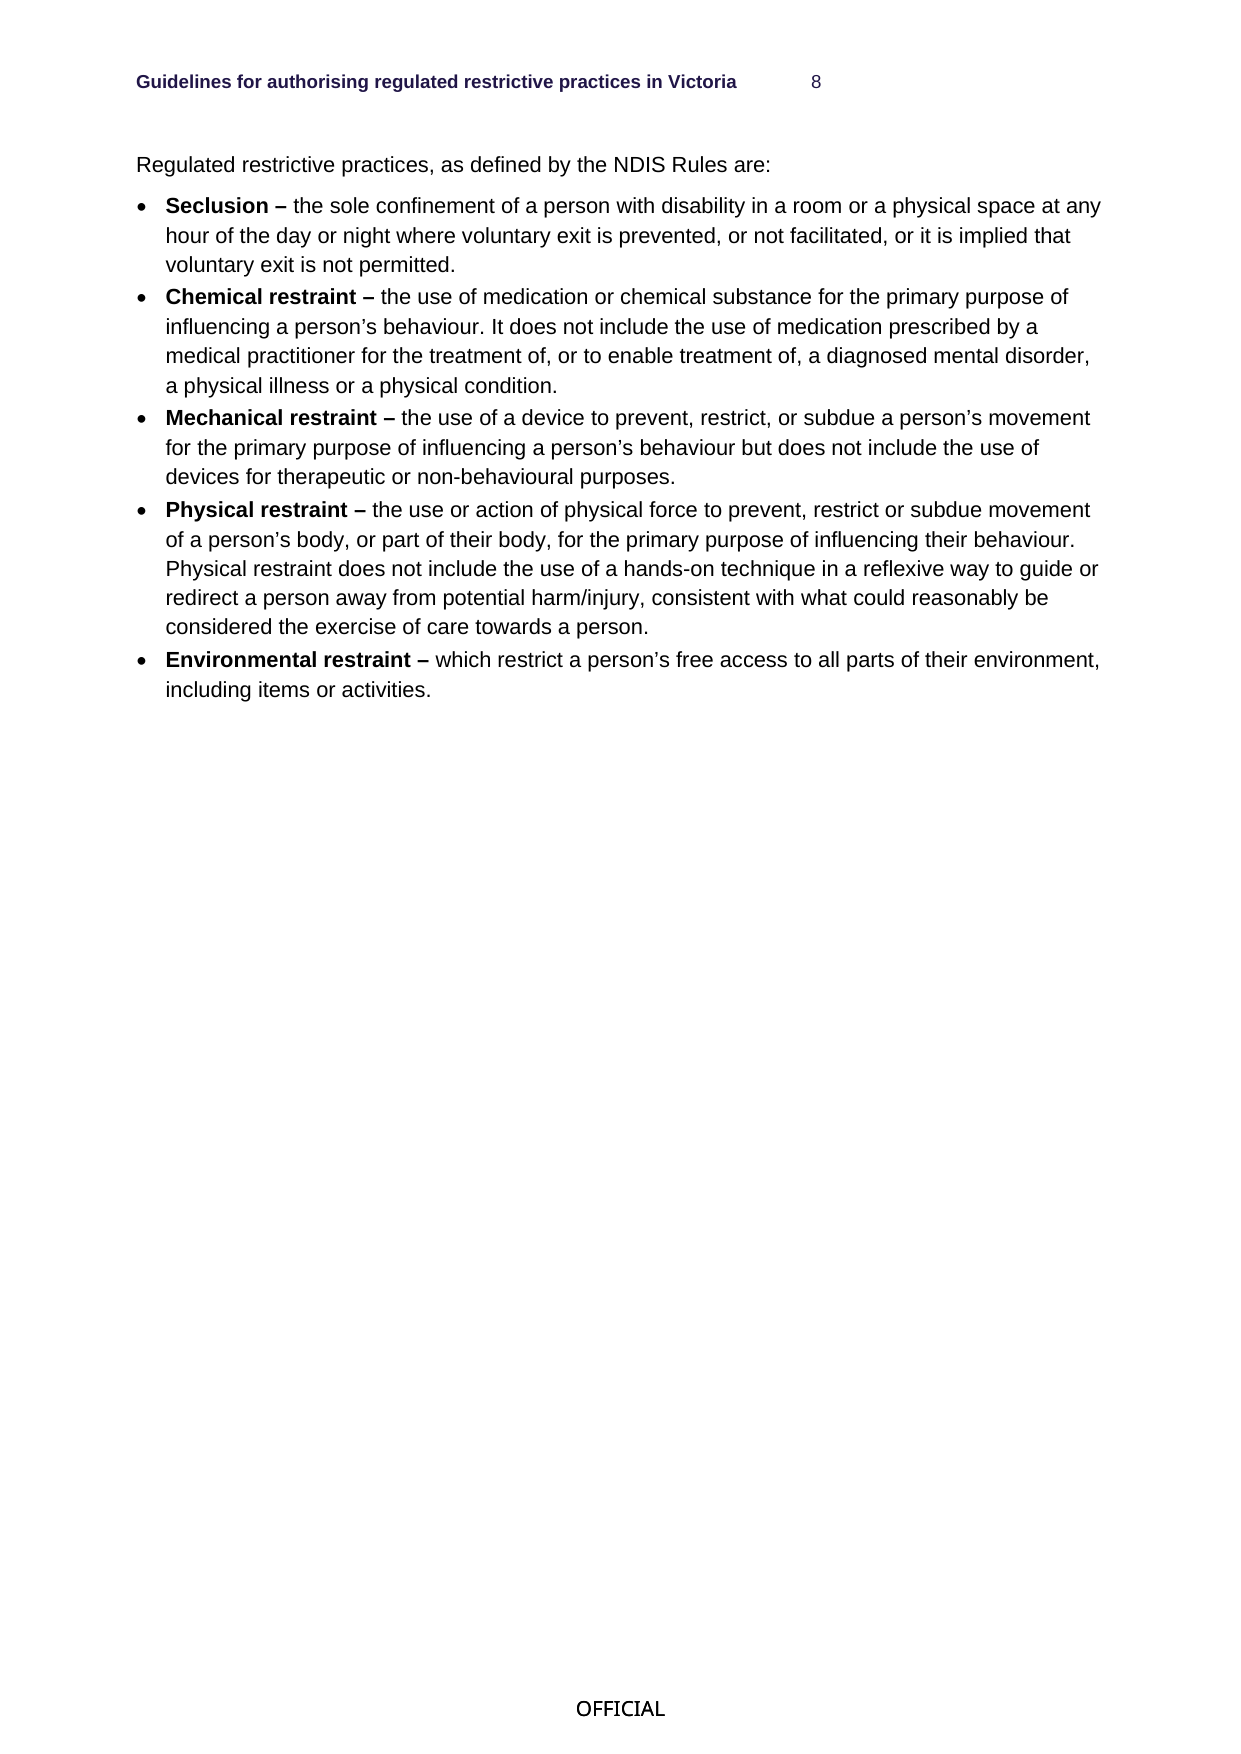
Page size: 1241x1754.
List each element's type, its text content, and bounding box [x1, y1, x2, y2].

text Physical restraint – the use or action of physical force to prevent, restrict or subdue movement of a person’s body, or part of their body, for the primary purpose of influencing their behaviour. Physical restraint does not include the use of a hands-on technique in a reflexive way to guide or redirect a person away from potential harm/injury, consistent with what could reasonably be considered the exercise of care towards a person. [136, 493, 1104, 639]
text Seclusion – the sole confinement of a person with disability in a room or a physical space at any hour of the day or night where voluntary exit is prevented, or not facilitated, or it is implied that voluntary exit is not permitted. [136, 189, 1104, 277]
text Regulated restrictive practices, as defined by the NDIS Rules are: [136, 148, 1104, 177]
text Chemical restraint – the use of medication or chemical substance for the primary purpose of influencing a person’s behaviour. It does not include the use of medication prescribed by a medical practitioner for the treatment of, or to enable treatment of, a diagnosed mental disorder, a physical illness or a physical condition. [136, 281, 1104, 398]
text Mechanical restraint – the use of a device to prevent, restrict, or subdue a person’s movement for the primary purpose of influencing a person’s behaviour but does not include the use of devices for therapeutic or non-behavioural purposes. [136, 402, 1104, 489]
text Environmental restraint – which restrict a person’s free access to all parts of their environment, including items or activities. [136, 643, 1104, 702]
